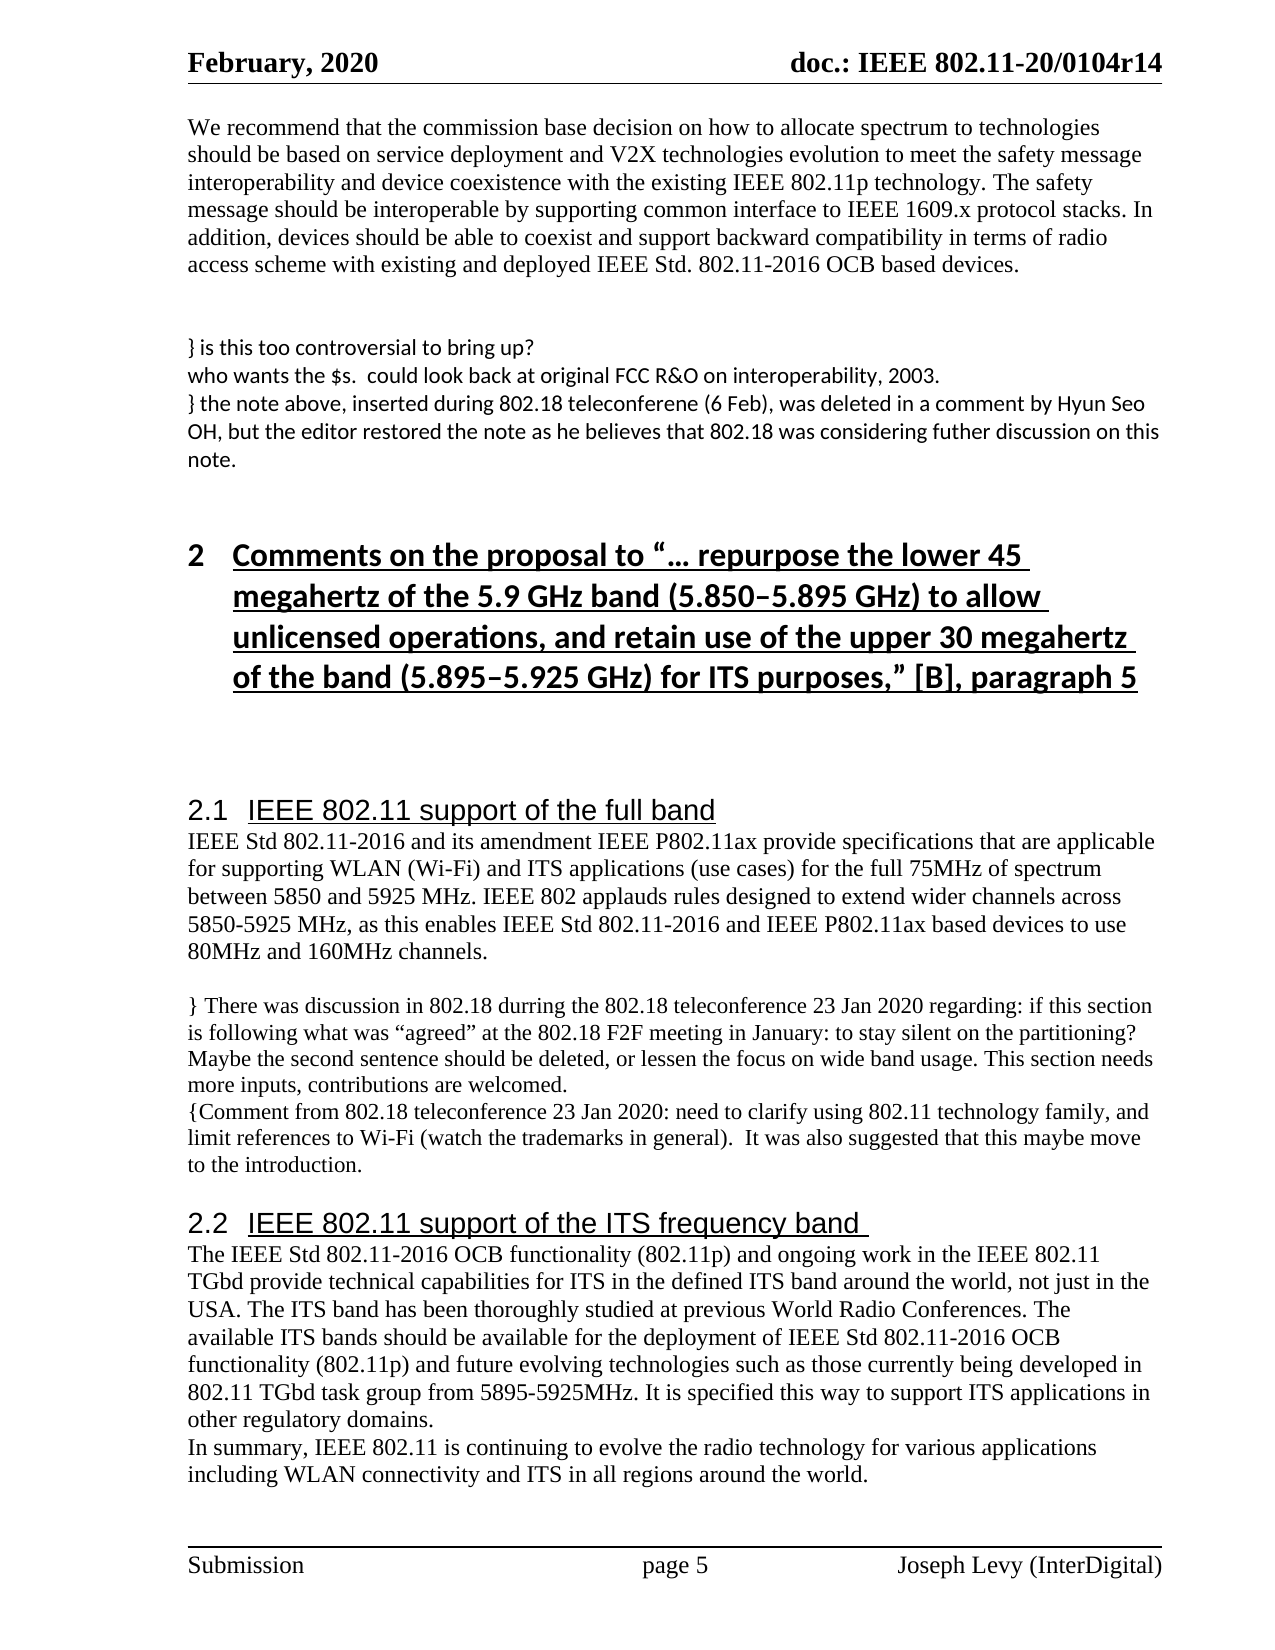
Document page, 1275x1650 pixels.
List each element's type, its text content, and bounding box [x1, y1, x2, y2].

text The IEEE Std 802.11-2016 OCB functionality (802.11p) and ongoing work in the IEEE 802.11 TGbd provide technical capabilities for ITS in the defined ITS band around the world, not just in the USA. The ITS band has been thoroughly studied at previous World Radio Conferences. The available ITS bands should be available for the deployment of IEEE Std 802.11-2016 OCB functionality (802.11p) and future evolving technologies such as those currently being developed in 802.11 TGbd task group from 5895-5925MHz. It is specified this way to support ITS applications in other regulatory domains. [187, 1240, 1162, 1433]
text } the note above, inserted during 802.18 teleconferene (6 Feb), was deleted in a comment by Hyun Seo OH, but the editor restored the note as he believes that 802.18 was considering futher discussion on this note. [187, 389, 1162, 473]
subtitle Comments on the proposal to “… repurpose the lower 45 megahertz of the 5.9 GHz band (5.850–5.895 GHz) to allow unlicensed operations, and retain use of the upper 30 megahertz of the band (5.895–5.925 GHz) for ITS purposes,” [B], paragraph 5 [187, 534, 1162, 697]
text In summary, IEEE 802.11 is continuing to evolve the radio technology for various applications including WLAN connectivity and ITS in all regions around the world. [187, 1433, 1162, 1488]
text {Comment from 802.18 teleconference 23 Jan 2020: need to clarify using 802.11 technology family, and limit references to Wi-Fi (watch the trademarks in general). It was also suggested that this maybe move to the introduction. [187, 1098, 1162, 1177]
subtitle IEEE 802.11 support of the full band [187, 793, 1162, 827]
text who wants the $s. could look back at original FCC R&O on interoperability, 2003. [187, 361, 1162, 389]
text We recommend that the commission base decision on how to allocate spectrum to technologies should be based on service deployment and V2X technologies evolution to meet the safety message interoperability and device coexistence with the existing IEEE 802.11p technology. The safety message should be interoperable by supporting common interface to IEEE 1609.x protocol stacks. In addition, devices should be able to coexist and support backward compatibility in terms of radio access scheme with existing and deployed IEEE Std. 802.11-2016 OCB based devices. [187, 112, 1162, 278]
text } is this too controversial to bring up? [187, 333, 1162, 361]
text } There was discussion in 802.18 durring the 802.18 teleconference 23 Jan 2020 regarding: if this section is following what was “agreed” at the 802.18 F2F meeting in January: to stay silent on the partitioning? Maybe the second sentence should be deleted, or lessen the focus on wide band usage. This section needs more inputs, contributions are welcomed. [187, 992, 1162, 1098]
text IEEE Std 802.11-2016 and its amendment IEEE P802.11ax provide specifications that are applicable for supporting WLAN (Wi-Fi) and ITS applications (use cases) for the full 75MHz of spectrum between 5850 and 5925 MHz. IEEE 802 applauds rules designed to extend wider channels across 5850-5925 MHz, as this enables IEEE Std 802.11-2016 and IEEE P802.11ax based devices to use 80MHz and 160MHz channels. [187, 827, 1162, 965]
subtitle IEEE 802.11 support of the ITS frequency band [187, 1206, 1162, 1240]
